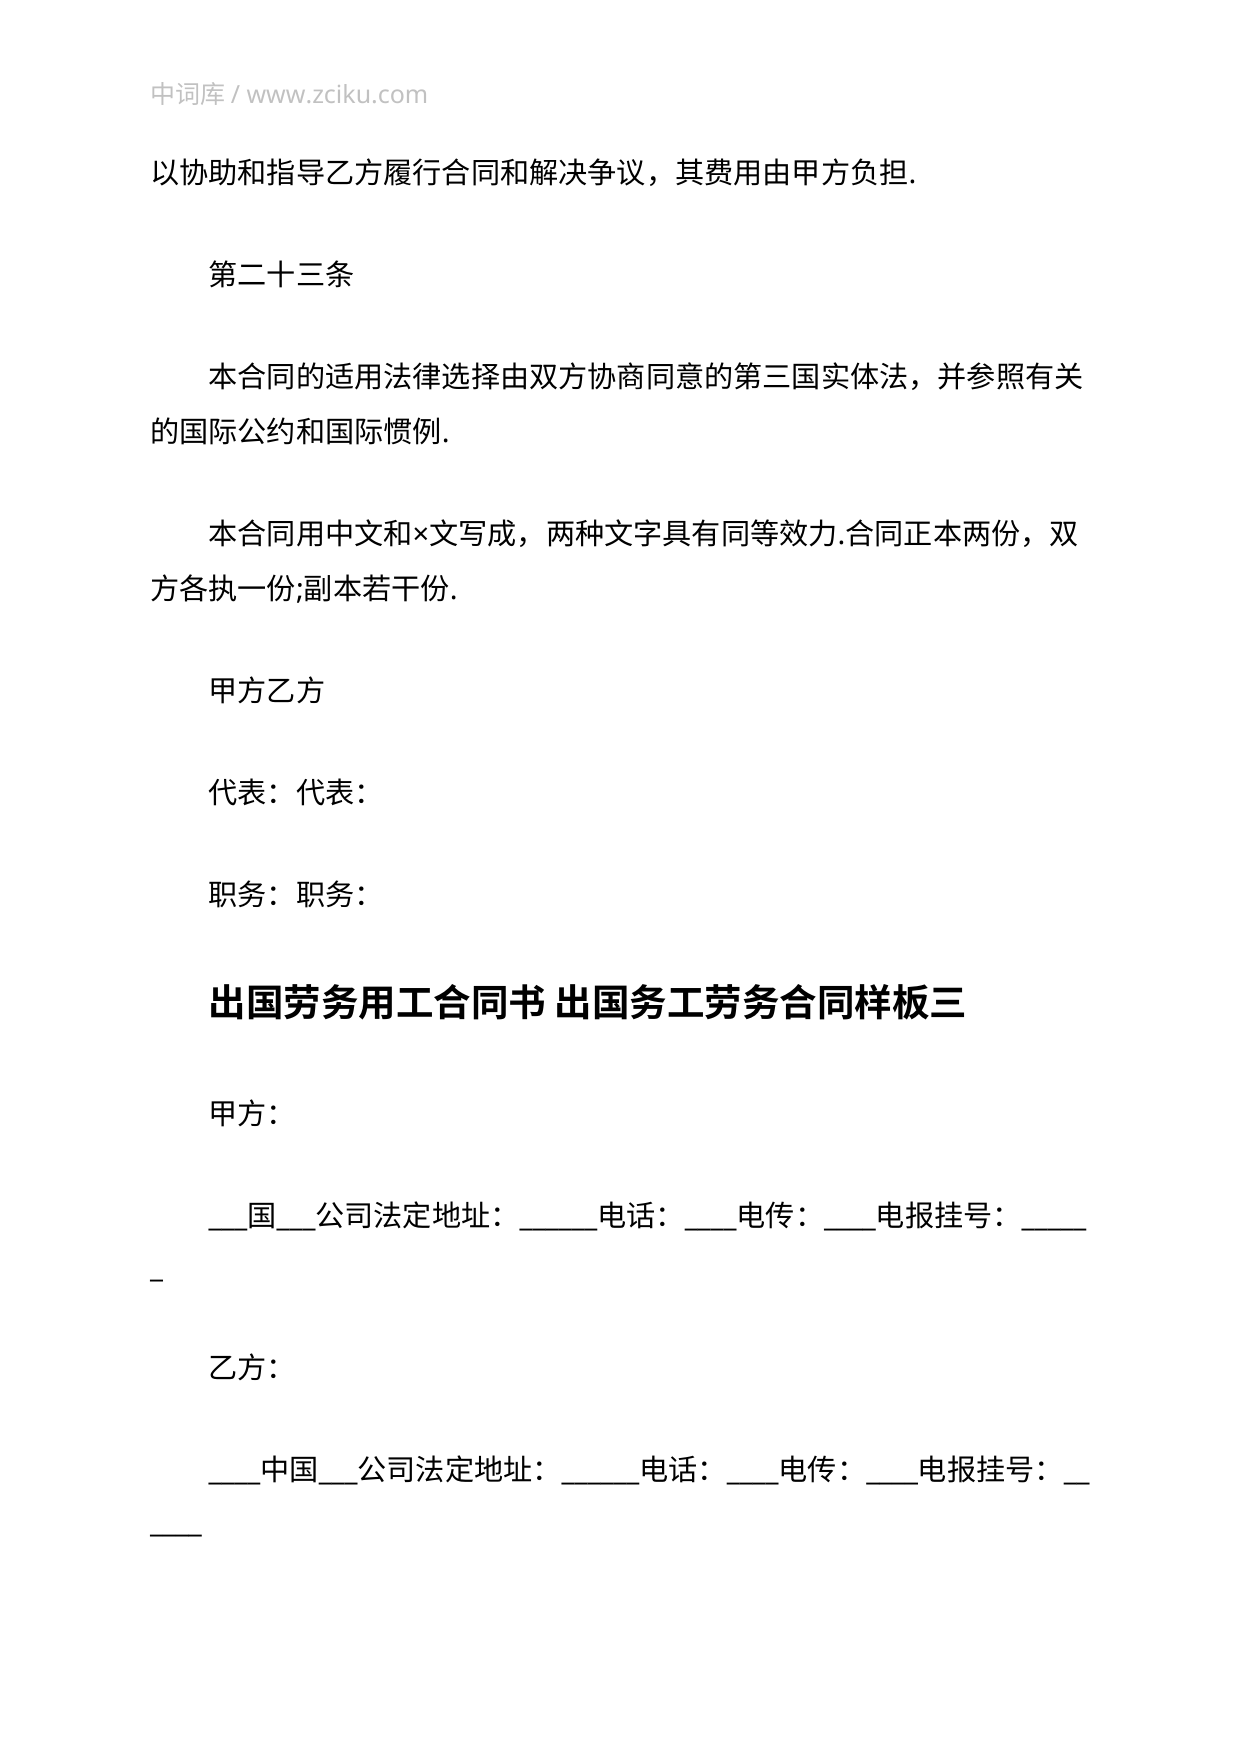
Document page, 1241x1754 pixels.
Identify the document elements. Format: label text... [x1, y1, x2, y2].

text 乙方： [150, 1345, 1090, 1387]
text 职务：职务： [150, 871, 1090, 913]
text 第二十三条 [150, 252, 1090, 294]
text ____中国___公司法定地址：______电话：____电传：____电报挂号：______ [150, 1447, 1090, 1541]
text 代表：代表： [150, 769, 1090, 812]
text 出国劳务用工合同书 出国务工劳务合同样板三 [150, 973, 1090, 1027]
text 本合同的适用法律选择由双方协商同意的第三国实体法，并参照有关的国际公约和国际惯例. [150, 354, 1090, 451]
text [150, 150, 1090, 192]
text 甲方乙方 [150, 668, 1090, 710]
text 本合同用中文和×文写成，两种文字具有同等效力.合同正本两份，双方各执一份;副本若干份. [150, 511, 1090, 608]
text ___国___公司法定地址：______电话：____电传：____电报挂号：______ [150, 1192, 1090, 1286]
text 甲方： [150, 1090, 1090, 1133]
